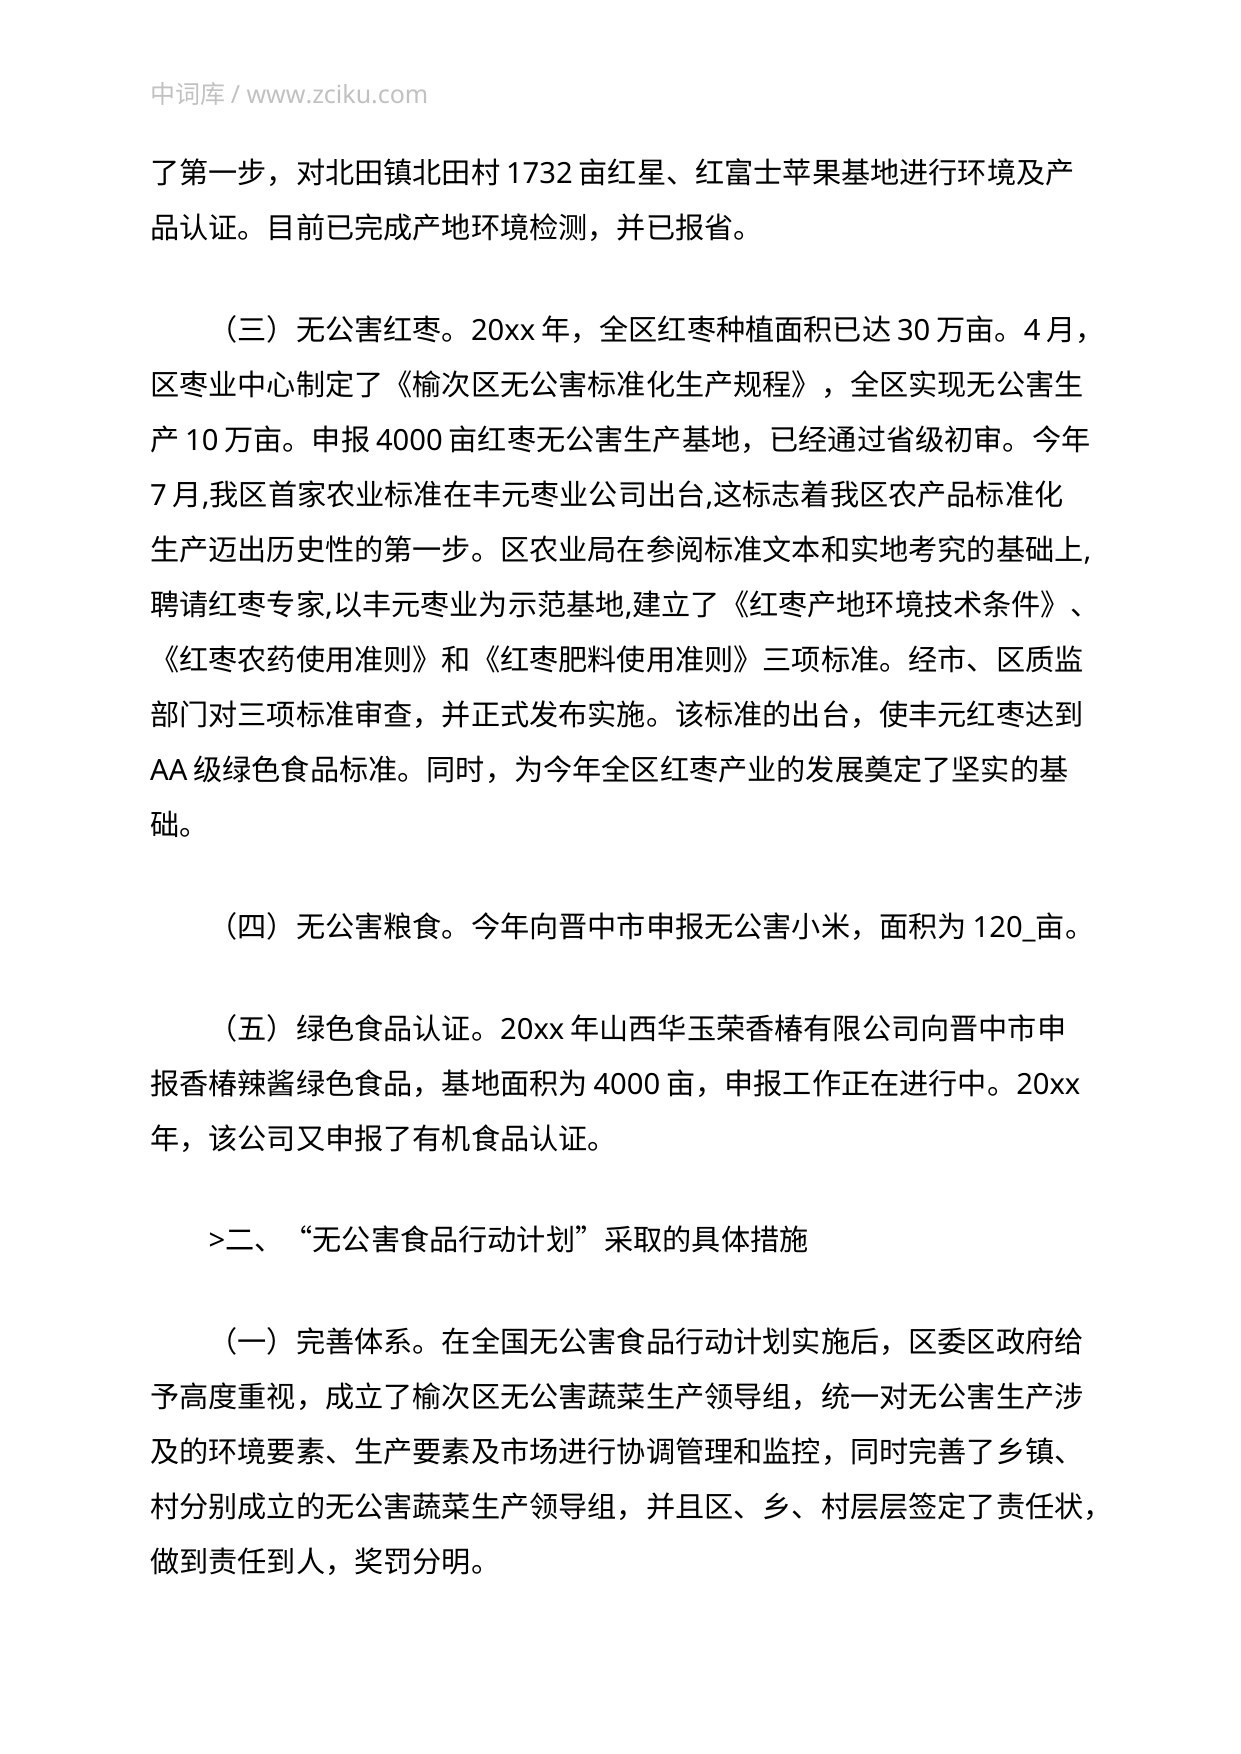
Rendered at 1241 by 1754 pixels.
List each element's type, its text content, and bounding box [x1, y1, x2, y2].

text （五）绿色食品认证。20xx年山西华玉荣香椿有限公司向晋中市申报香椿辣酱绿色食品，基地面积为4000亩，申报工作正在进行中。20xx年，该公司又申报了有机食品认证。 [150, 1005, 1090, 1157]
text （三）无公害红枣。20xx年，全区红枣种植面积已达30万亩。4月，区枣业中心制定了《榆次区无公害标准化生产规程》，全区实现无公害生产10万亩。申报4000亩红枣无公害生产基地，已经通过省级初审。今年7月,我区首家农业标准在丰元枣业公司出台,这标志着我区农产品标准化生产迈出历史性的第一步。区农业局在参阅标准文本和实地考究的基础上,聘请红枣专家,以丰元枣业为示范基地,建立了《红枣产地环境技术条件》、《红枣农药使用准则》和《红枣肥料使用准则》三项标准。经市、区质监部门对三项标准审查，并正式发布实施。该标准的出台，使丰元红枣达到AA级绿色食品标准。同时，为今年全区红枣产业的发展奠定了坚实的基础。 [150, 307, 1090, 844]
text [150, 150, 1090, 247]
text >二、“无公害食品行动计划”采取的具体措施 [150, 1217, 1090, 1259]
text （四）无公害粮食。今年向晋中市申报无公害小米，面积为120_亩。 [150, 903, 1090, 946]
text （一）完善体系。在全国无公害食品行动计划实施后，区委区政府给予高度重视，成立了榆次区无公害蔬菜生产领导组，统一对无公害生产涉及的环境要素、生产要素及市场进行协调管理和监控，同时完善了乡镇、村分别成立的无公害蔬菜生产领导组，并且区、乡、村层层签定了责任状，做到责任到人，奖罚分明。 [150, 1319, 1090, 1581]
